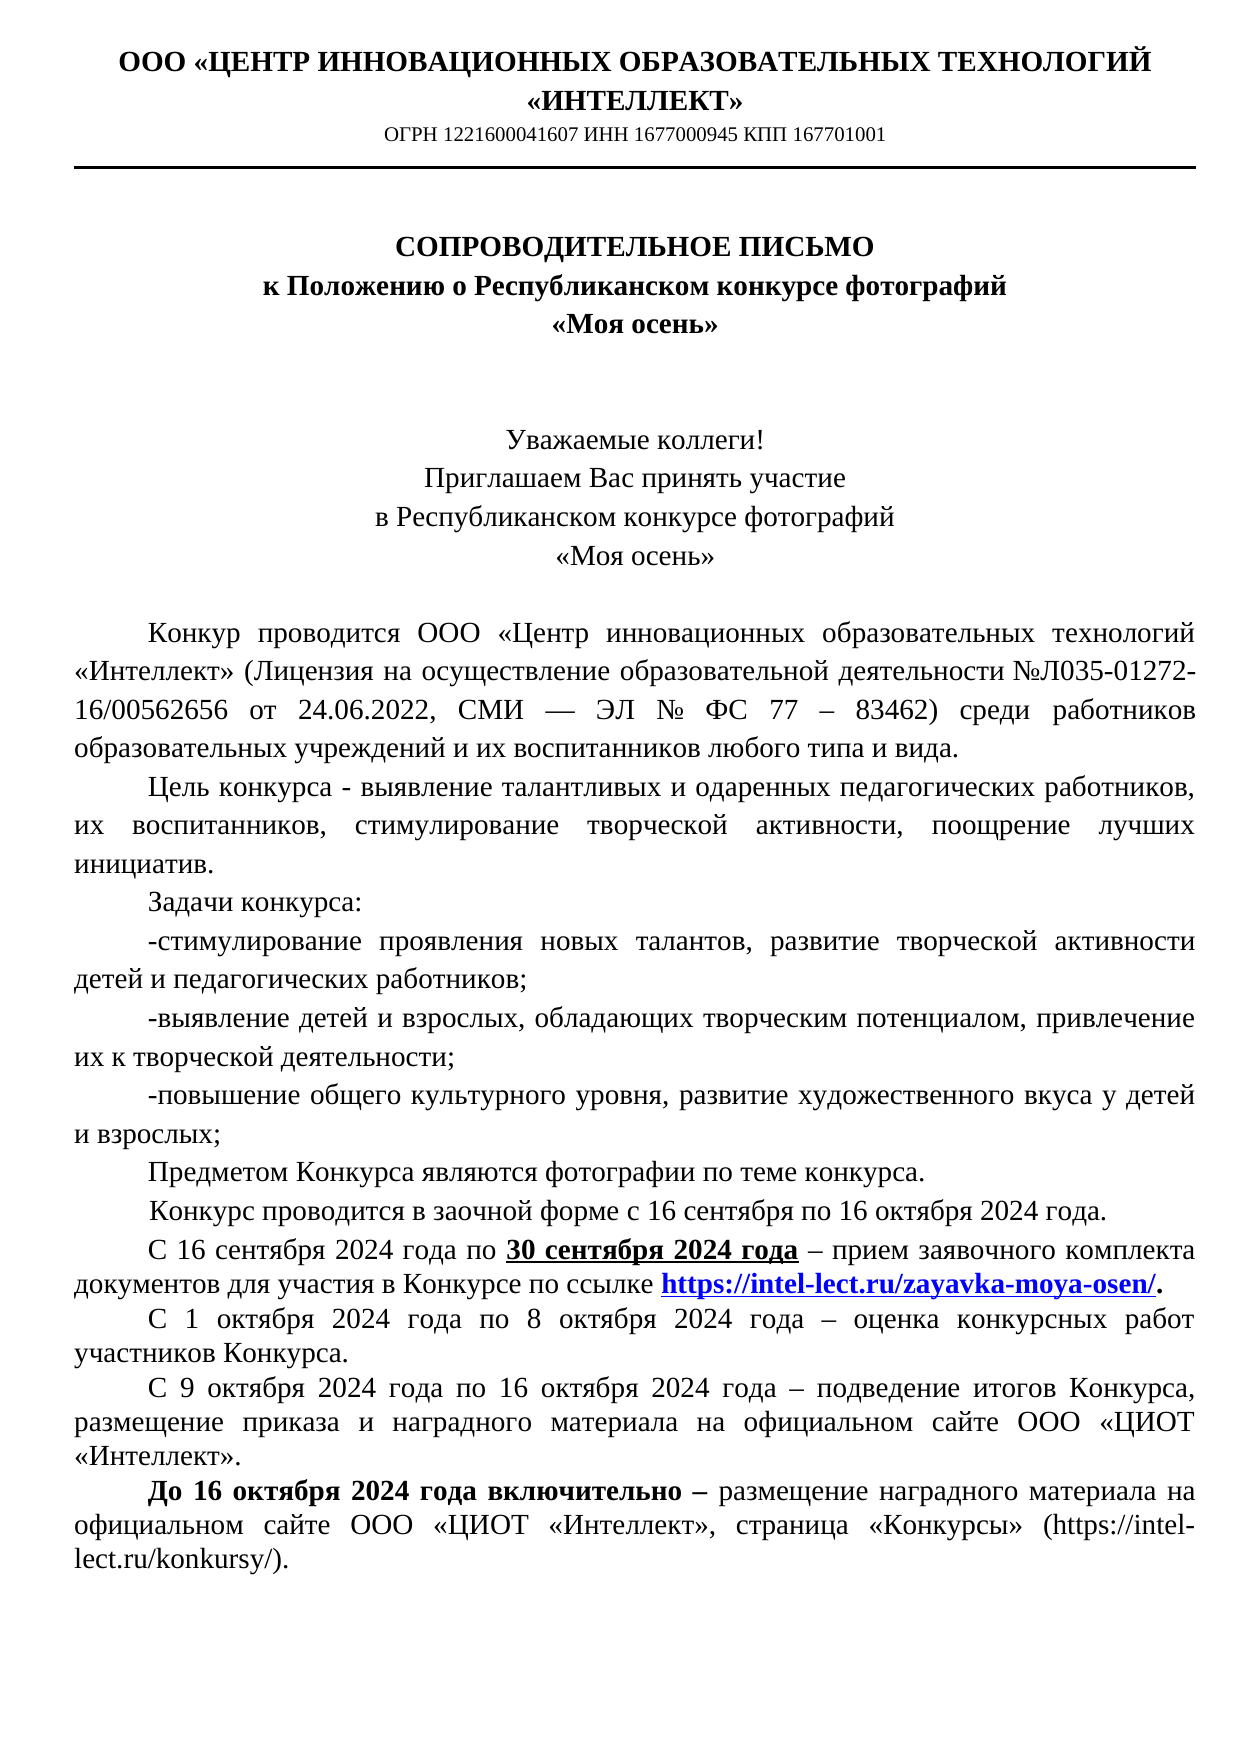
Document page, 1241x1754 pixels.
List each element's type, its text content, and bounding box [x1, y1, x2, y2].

text С 16 сентября 2024 года по 30 сентября 2024 года – прием заявочного комплекта документов для участия в Конкурсе по ссылке https://intel-lect.ru/zayavka-moya-osen/. [74, 1231, 1196, 1300]
text Задачи конкурса: [74, 884, 1196, 918]
text Конкур проводится ООО «Центр инновационных образовательных технологий «Интеллект» (Лицензия на осуществление образовательной деятельности №Л035-01272-16/00562656 от 24.06.2022, СМИ — ЭЛ № ФС 77 – 83462) среди работников образовательных учреждений и их воспитанников любого типа и вида. [74, 615, 1196, 764]
text «Моя осень» [74, 306, 1196, 340]
text в Республиканском конкурсе фотографий [74, 499, 1196, 533]
text Приглашаем Вас принять участие [74, 461, 1196, 494]
text «Моя осень» [74, 538, 1196, 571]
text С 9 октября 2024 года по 16 октября 2024 года – подведение итогов Конкурса, размещение приказа и наградного материала на официальном сайте ООО «ЦИОТ «Интеллект». [74, 1369, 1196, 1472]
text СОПРОВОДИТЕЛЬНОЕ ПИСЬМО [74, 229, 1196, 263]
text ОГРН 1221600041607 ИНН 1677000945 КПП 167701001 [74, 121, 1196, 166]
text Уважаемые коллеги! [74, 422, 1196, 456]
text Предметом Конкурса являются фотографии по теме конкурса. [74, 1154, 1196, 1188]
text ООО «ЦЕНТР ИННОВАЦИОННЫХ ОБРАЗОВАТЕЛЬНЫХ ТЕХНОЛОГИЙ «ИНТЕЛЛЕКТ» [74, 44, 1196, 116]
text -повышение общего культурного уровня, развитие художественного вкуса у детей и взрослых; [74, 1077, 1196, 1149]
text До 16 октября 2024 года включительно – размещение наградного материала на официальном сайте ООО «ЦИОТ «Интеллект», страница «Конкурсы» (https://intel-lect.ru/konkursy/). [74, 1472, 1196, 1575]
text Конкурс проводится в заочной форме с 16 сентября по 16 октября 2024 года. [149, 1193, 1196, 1226]
text Цель конкурса - выявление талантливых и одаренных педагогических работников, их воспитанников, стимулирование творческой активности, поощрение лучших инициатив. [74, 769, 1196, 879]
text -выявление детей и взрослых, обладающих творческим потенциалом, привлечение их к творческой деятельности; [74, 1000, 1196, 1072]
text -стимулирование проявления новых талантов, развитие творческой активности детей и педагогических работников; [74, 923, 1196, 995]
text к Положению о Республиканском конкурсе фотографий [74, 268, 1196, 301]
text С 1 октября 2024 года по 8 октября 2024 года – оценка конкурсных работ участников Конкурса. [74, 1300, 1196, 1369]
